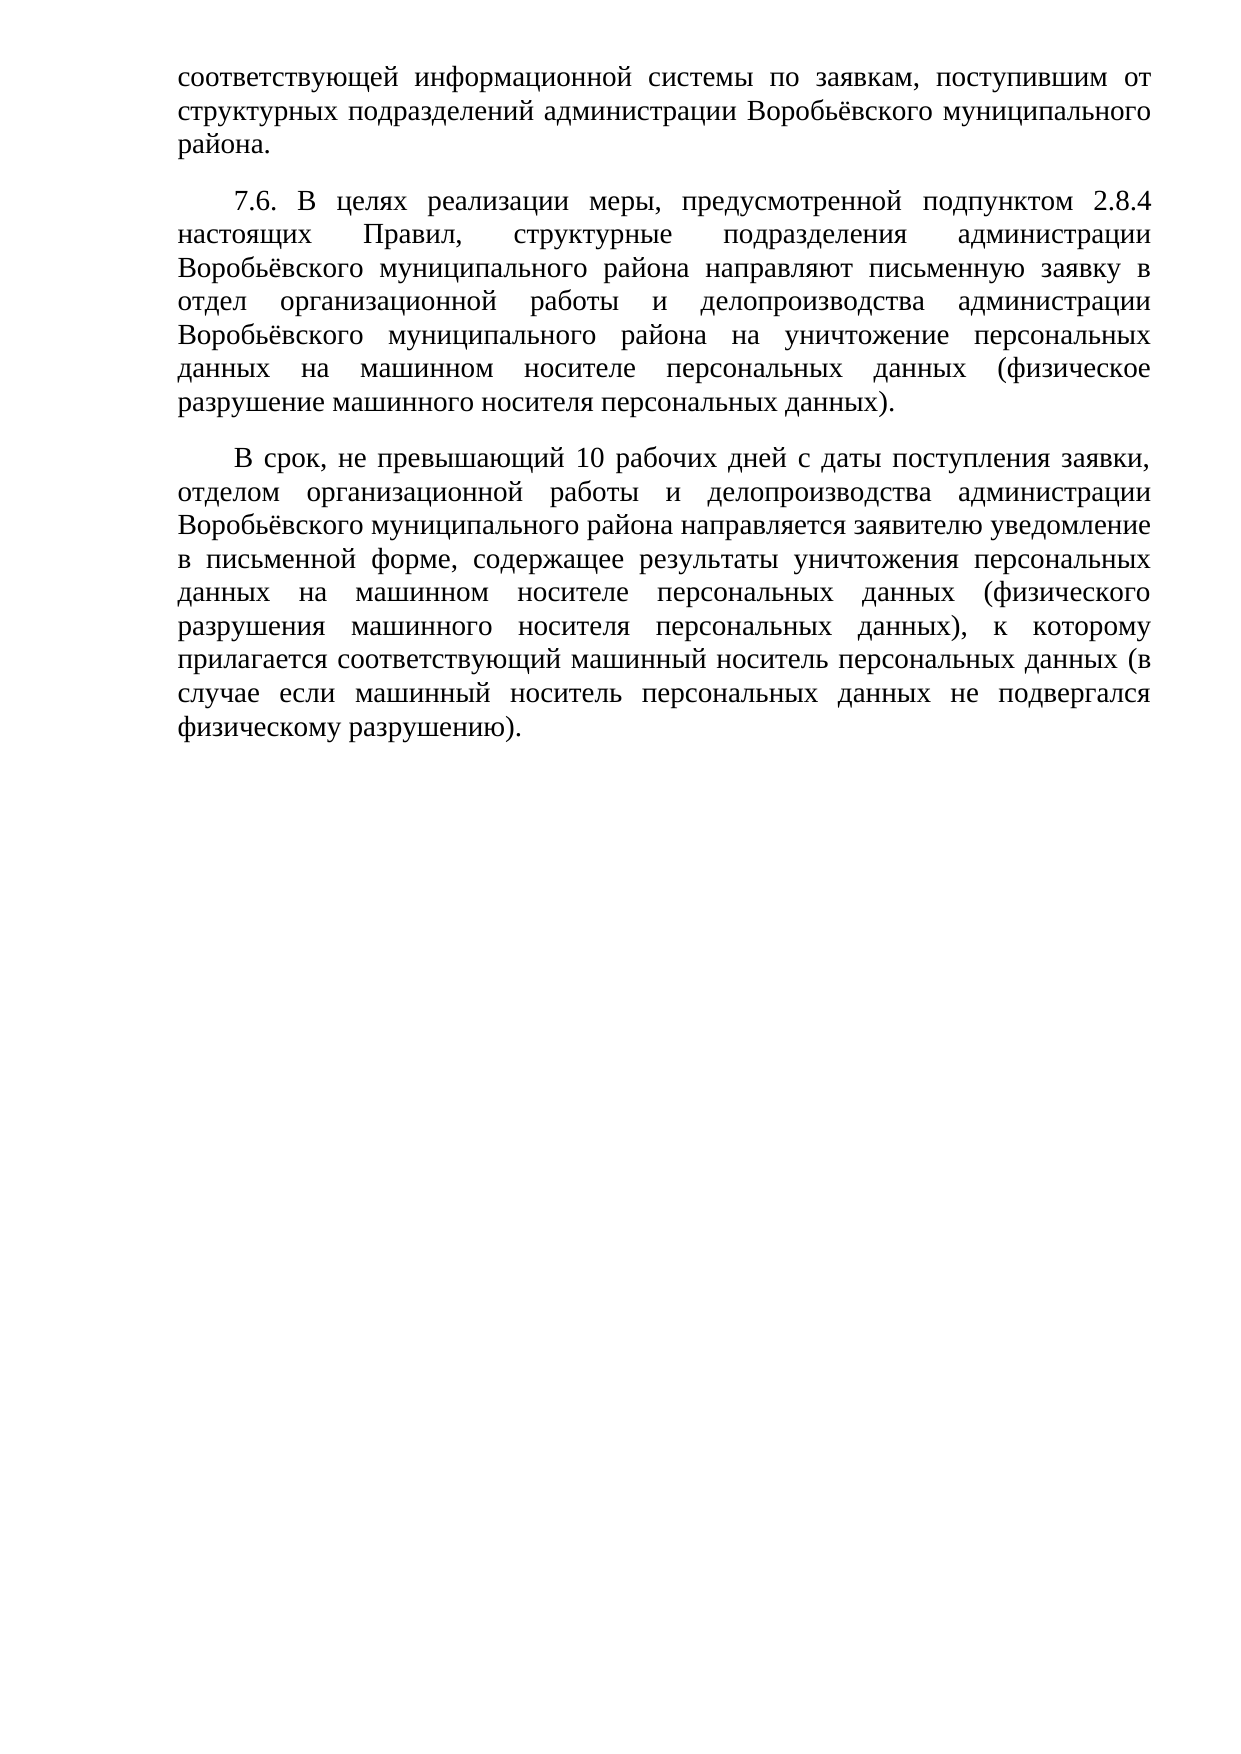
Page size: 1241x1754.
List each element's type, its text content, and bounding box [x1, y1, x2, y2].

text 7.6. В целях реализации меры, предусмотренной подпунктом 2.8.4 настоящих Правил, структурные подразделения администрации Воробьёвского муниципального района направляют письменную заявку в отдел организационной работы и делопроизводства администрации Воробьёвского муниципального района на уничтожение персональных данных на машинном носителе персональных данных (физическое разрушение машинного носителя персональных данных). [177, 183, 1152, 417]
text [177, 59, 1152, 160]
text В срок, не превышающий 10 рабочих дней с даты поступления заявки, отделом организационной работы и делопроизводства администрации Воробьёвского муниципального района направляется заявителю уведомление в письменной форме, содержащее результаты уничтожения персональных данных на машинном носителе персональных данных (физического разрушения машинного носителя персональных данных), к которому прилагается соответствующий машинный носитель персональных данных (в случае если машинный носитель персональных данных не подвергался физическому разрушению). [177, 440, 1152, 742]
